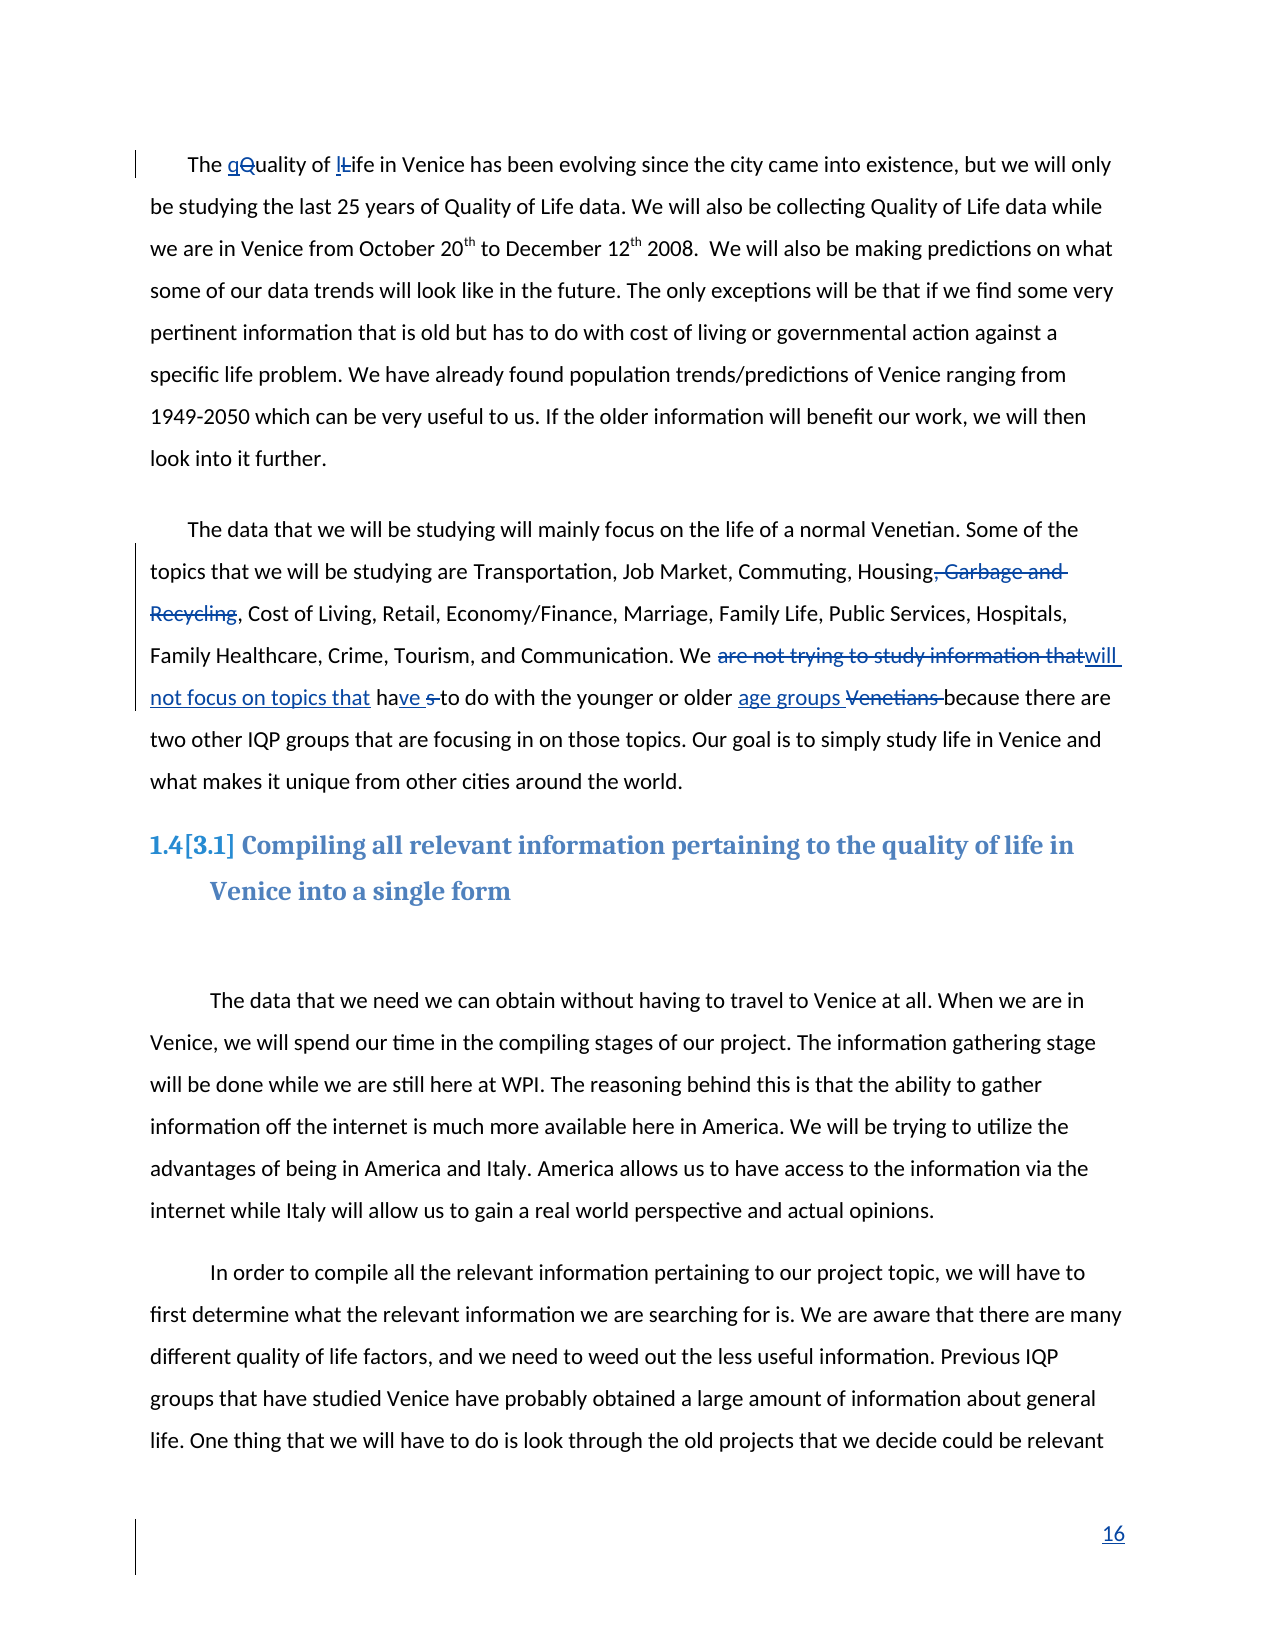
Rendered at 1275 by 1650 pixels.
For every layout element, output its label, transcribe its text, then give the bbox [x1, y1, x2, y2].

subtitle Compiling all relevant information pertaining to the quality of life in Venice into a single form [150, 830, 1125, 907]
text The data that we need we can obtain without having to travel to Venice at all. When we are in Venice, we will spend our time in the compiling stages of our project. The information gathering stage will be done while we are still here at WPI. The reasoning behind this is that the ability to gather information off the internet is much more available here in America. We will be trying to utilize the advantages of being in America and Italy. America allows us to have access to the information via the internet while Italy will allow us to gain a real world perspective and actual opinions. [150, 986, 1125, 1224]
text The data that we will be studying will mainly focus on the life of a normal Venetian. Some of the topics that we will be studying are Transportation, Job Market, Commuting, Housing, Cost of Living, Retail, Economy/Finance, Marriage, Family Life, Public Services, Hospitals, Family Healthcare, Crime, Tourism, and Communication. We hato do with the younger or older because there are two other IQP groups that are focusing in on those topics. Our goal is to simply study life in Venice and what makes it unique from other cities around the world. [150, 515, 1125, 795]
text The uality of ife in Venice has been evolving since the city came into existence, but we will only be studying the last 25 years of Quality of Life data. We will also be collecting Quality of Life data while we are in Venice from October 20th to December 12th 2008. We will also be making predictions on what some of our data trends will look like in the future. The only exceptions will be that if we find some very pertinent information that is old but has to do with cost of living or governmental action against a specific life problem. We have already found population trends/predictions of Venice ranging from 1949-2050 which can be very useful to us. If the older information will benefit our work, we will then look into it further. [150, 150, 1125, 472]
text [150, 1258, 1125, 1454]
